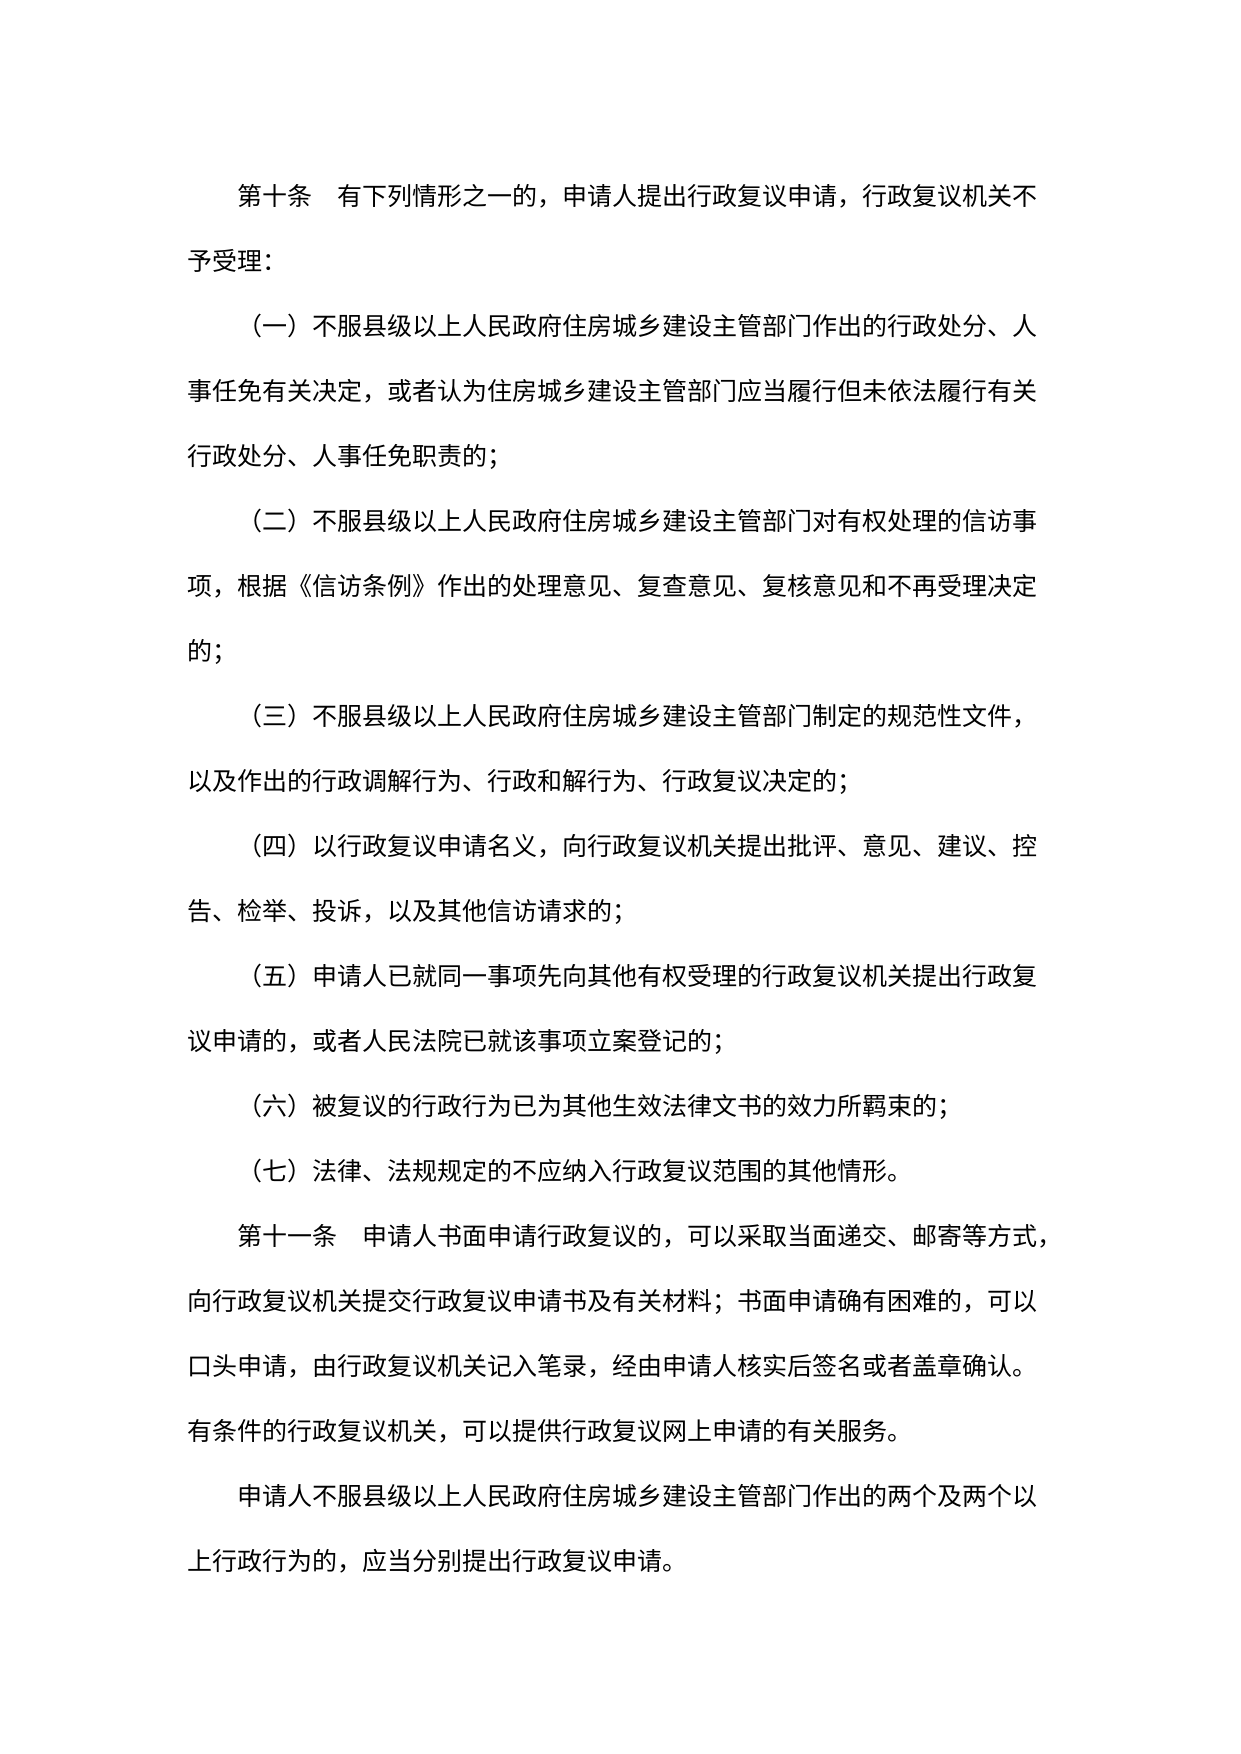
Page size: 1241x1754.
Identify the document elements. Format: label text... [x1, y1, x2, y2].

text 申请人不服县级以上人民政府住房城乡建设主管部门作出的两个及两个以上行政行为的，应当分别提出行政复议申请。 [187, 1462, 1053, 1592]
text （五）申请人已就同一事项先向其他有权受理的行政复议机关提出行政复议申请的，或者人民法院已就该事项立案登记的； [187, 942, 1053, 1072]
text （六）被复议的行政行为已为其他生效法律文书的效力所羁束的； [187, 1072, 1053, 1137]
text 第十一条 申请人书面申请行政复议的，可以采取当面递交、邮寄等方式，向行政复议机关提交行政复议申请书及有关材料；书面申请确有困难的，可以口头申请，由行政复议机关记入笔录，经由申请人核实后签名或者盖章确认。有条件的行政复议机关，可以提供行政复议网上申请的有关服务。 [187, 1202, 1053, 1462]
text （二）不服县级以上人民政府住房城乡建设主管部门对有权处理的信访事项，根据《信访条例》作出的处理意见、复查意见、复核意见和不再受理决定的； [187, 487, 1053, 682]
text （三）不服县级以上人民政府住房城乡建设主管部门制定的规范性文件，以及作出的行政调解行为、行政和解行为、行政复议决定的； [187, 682, 1053, 812]
text （一）不服县级以上人民政府住房城乡建设主管部门作出的行政处分、人事任免有关决定，或者认为住房城乡建设主管部门应当履行但未依法履行有关行政处分、人事任免职责的； [187, 292, 1053, 487]
text 第十条 有下列情形之一的，申请人提出行政复议申请，行政复议机关不予受理： [187, 162, 1053, 292]
text （七）法律、法规规定的不应纳入行政复议范围的其他情形。 [187, 1137, 1053, 1202]
text （四）以行政复议申请名义，向行政复议机关提出批评、意见、建议、控告、检举、投诉，以及其他信访请求的； [187, 812, 1053, 942]
